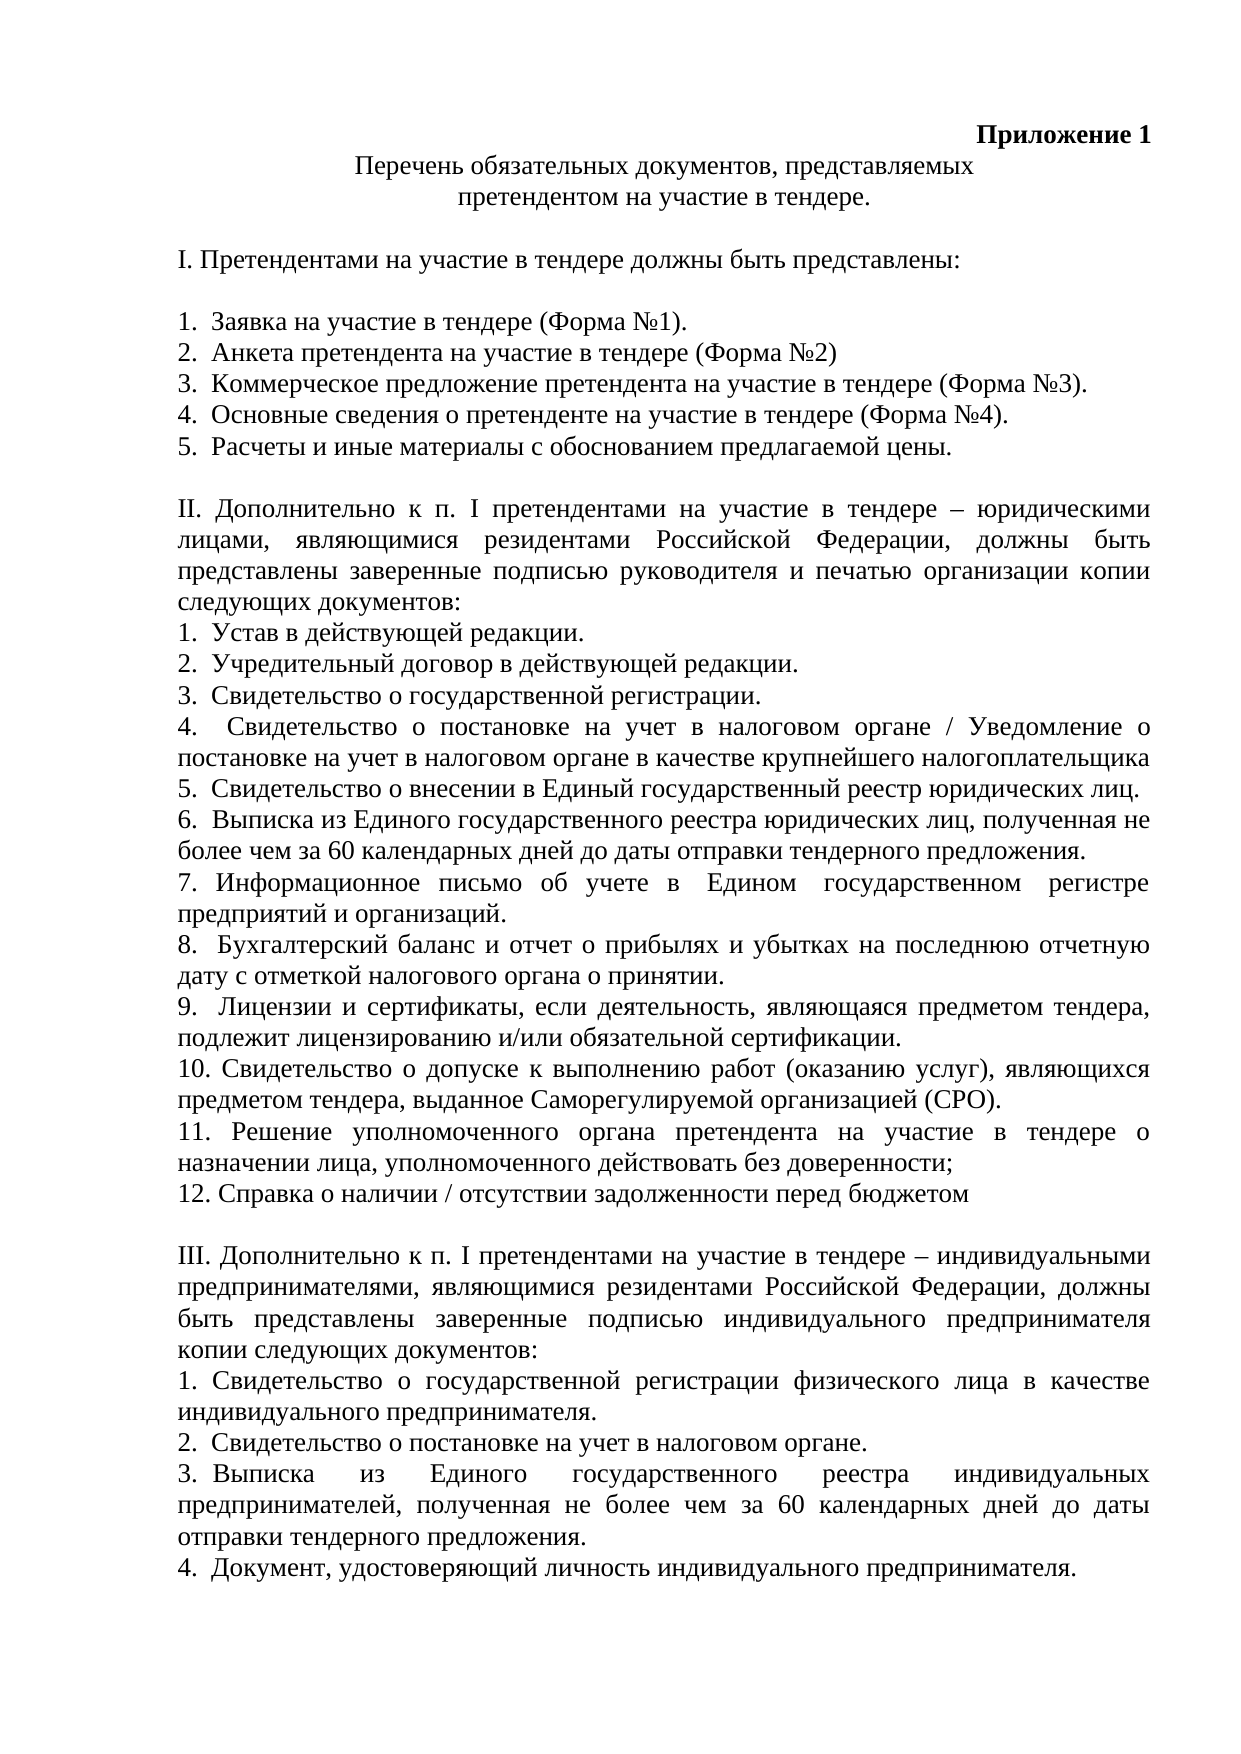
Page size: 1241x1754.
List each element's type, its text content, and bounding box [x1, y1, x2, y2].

text 1. Свидетельство о государственной регистрации физического лица в качестве индивидуального предпринимателя. [177, 1364, 1152, 1426]
text I. Претендентами на участие в тендере должны быть представлены: [177, 243, 1152, 274]
text 4. Основные сведения о претенденте на участие в тендере (Форма №4). [177, 398, 1152, 429]
text 9. Лицензии и сертификаты, если деятельность, являющаяся предметом тендера, подлежит лицензированию и/или обязательной сертификации. [177, 990, 1152, 1052]
text 12. Справка о наличии / отсутствии задолженности перед бюджетом [177, 1177, 1152, 1208]
text III. Дополнительно к п. I претендентами на участие в тендере – индивидуальными предпринимателями, являющимися резидентами Российской Федерации, должны быть представлены заверенные подписью индивидуального предпринимателя копии следующих документов: [177, 1239, 1152, 1364]
text 2. Учредительный договор в действующей редакции. [177, 648, 1152, 679]
text 3. Коммерческое предложение претендента на участие в тендере (Форма №3). [177, 367, 1152, 398]
text 4. Документ, удостоверяющий личность индивидуального предпринимателя. [177, 1551, 1152, 1582]
text 1. Устав в действующей редакции. [177, 616, 1152, 648]
text 1. Заявка на участие в тендере (Форма №1). [177, 305, 1152, 336]
text 3. Выписка из Единого государственного реестра индивидуальных предпринимателей, полученная не более чем за 60 календарных дней до даты отправки тендерного предложения. [177, 1457, 1152, 1551]
text претендентом на участие в тендере. [177, 180, 1152, 212]
text 4. Свидетельство о постановке на учет в налоговом органе / Уведомление о постановке на учет в налоговом органе в качестве крупнейшего налогоплательщика [177, 710, 1152, 772]
text 6. Выписка из Единого государственного реестра юридических лиц, полученная не более чем за 60 календарных дней до даты отправки тендерного предложения. [177, 803, 1152, 866]
text Приложение 1 [177, 118, 1152, 149]
text 3. Свидетельство о государственной регистрации. [177, 679, 1152, 710]
text II. Дополнительно к п. I претендентами на участие в тендере – юридическими лицами, являющимися резидентами Российской Федерации, должны быть представлены заверенные подписью руководителя и печатью организации копии следующих документов: [177, 492, 1152, 616]
text 5. Свидетельство о внесении в Единый государственный реестр юридических лиц. [177, 772, 1152, 803]
text 10. Свидетельство о допуске к выполнению работ (оказанию услуг), являющихся предметом тендера, выданное Саморегулируемой организацией (СРО). [177, 1052, 1152, 1115]
text 5. Расчеты и иные материалы с обоснованием предлагаемой цены. [177, 429, 1152, 461]
text 11. Решение уполномоченного органа претендента на участие в тендере о назначении лица, уполномоченного действовать без доверенности; [177, 1115, 1152, 1177]
text 8. Бухгалтерский баланс и отчет о прибылях и убытках на последнюю отчетную дату с отметкой налогового органа о принятии. [177, 928, 1152, 990]
text 2. Анкета претендента на участие в тендере (Форма №2) [177, 336, 1152, 367]
text 2. Свидетельство о постановке на учет в налоговом органе. [177, 1426, 1152, 1457]
text Перечень обязательных документов, представляемых [177, 149, 1152, 180]
text 7. Информационное письмо об учете в Едином государственном регистре предприятий и организаций. [177, 866, 1152, 928]
